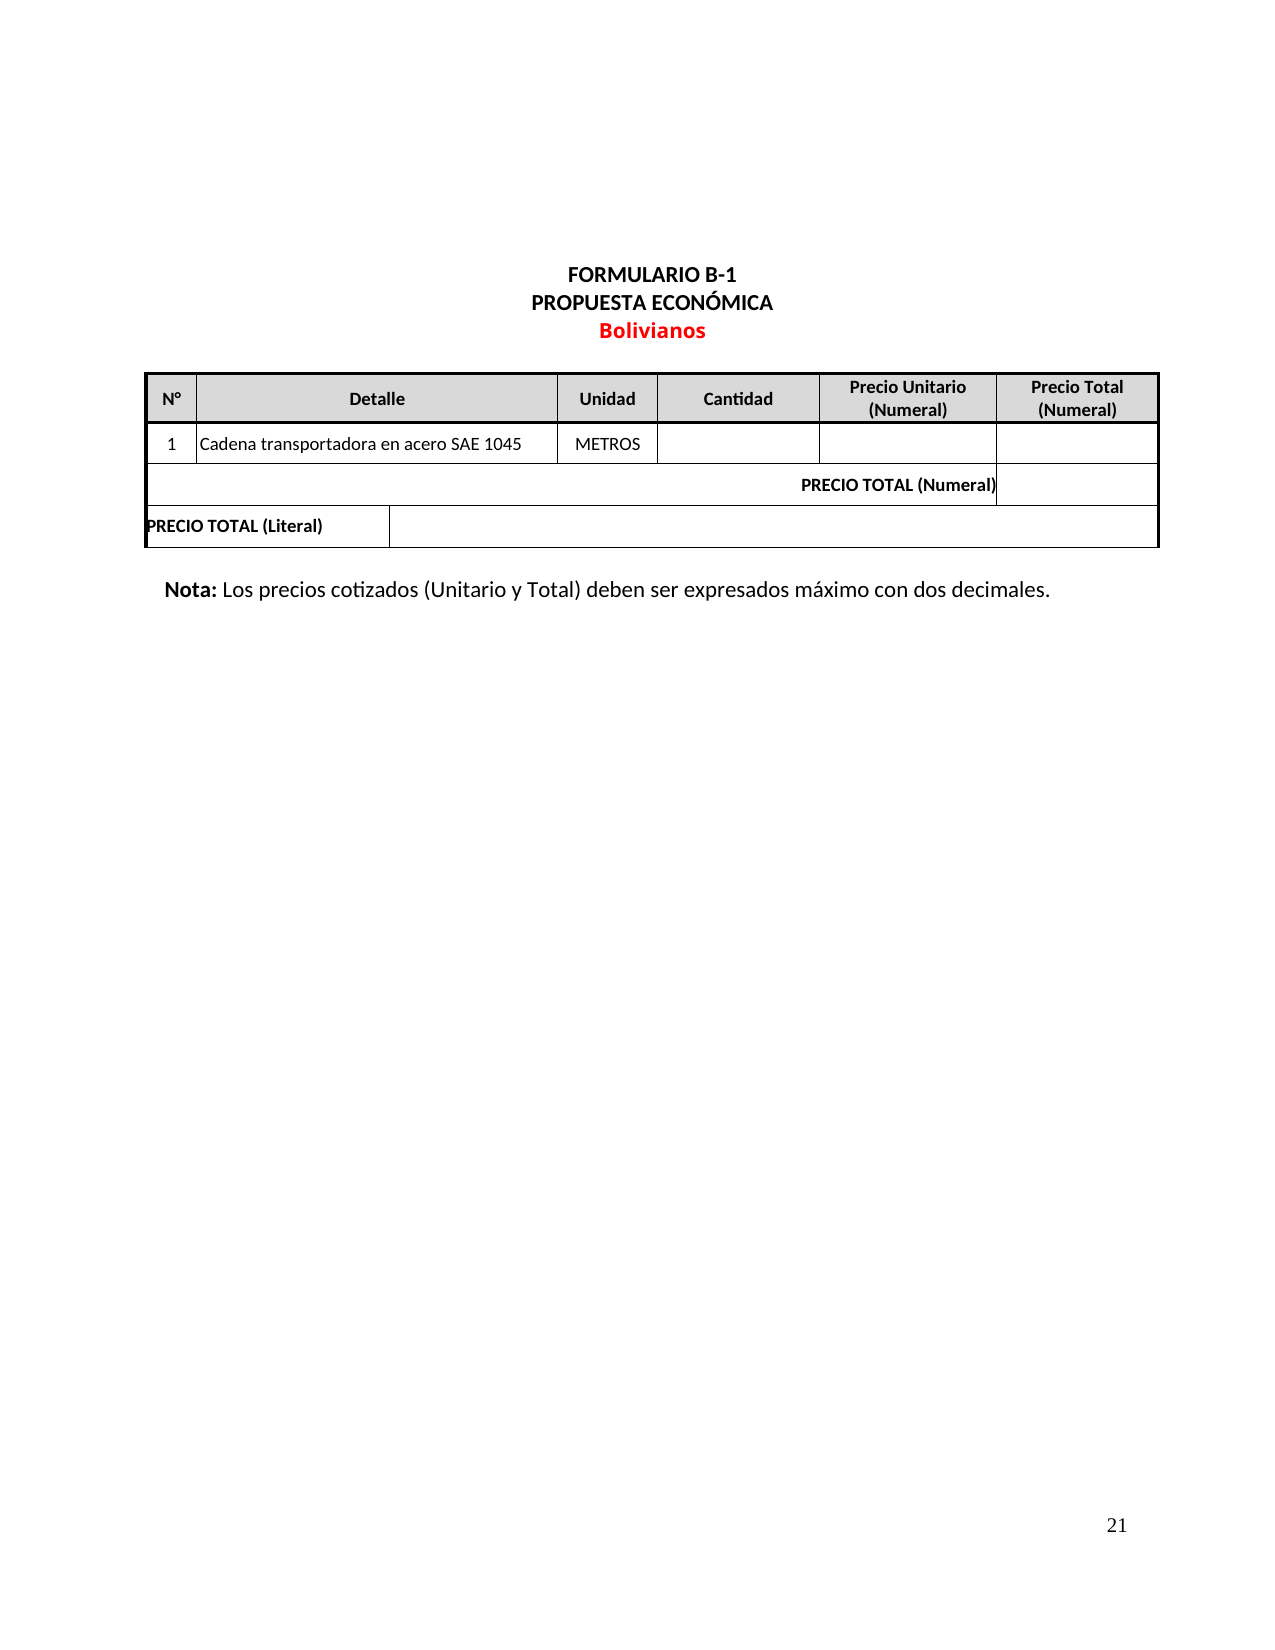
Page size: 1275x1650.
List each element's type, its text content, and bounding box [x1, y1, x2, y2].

table_cell PRECIO TOTAL (Literal) [148, 506, 389, 547]
text PROPUESTA ECONÓMICA [177, 288, 1127, 316]
table_cell [997, 424, 1157, 463]
table_header N° [148, 375, 196, 421]
text FORMULARIO B-1 [177, 260, 1127, 288]
table_cell [997, 464, 1157, 505]
table_header Precio Unitario (Numeral) [820, 375, 996, 421]
table_cell Cadena transportadora en acero SAE 1045 [197, 424, 557, 463]
table_cell 1 [148, 424, 196, 463]
table_cell PRECIO TOTAL (Numeral) [148, 464, 996, 505]
text Nota: Los precios cotizados (Unitario y Total) deben ser expresados máximo con dos decimales. [88, 576, 1127, 604]
table_header Detalle [197, 375, 557, 421]
table_header Cantidad [658, 375, 819, 421]
table_cell METROS [558, 424, 657, 463]
table_cell [658, 424, 819, 463]
table_cell [390, 506, 1157, 547]
table_header Precio Total (Numeral) [997, 375, 1157, 421]
text Bolivianos [177, 316, 1127, 344]
table_header Unidad [558, 375, 657, 421]
table_cell [820, 424, 996, 463]
